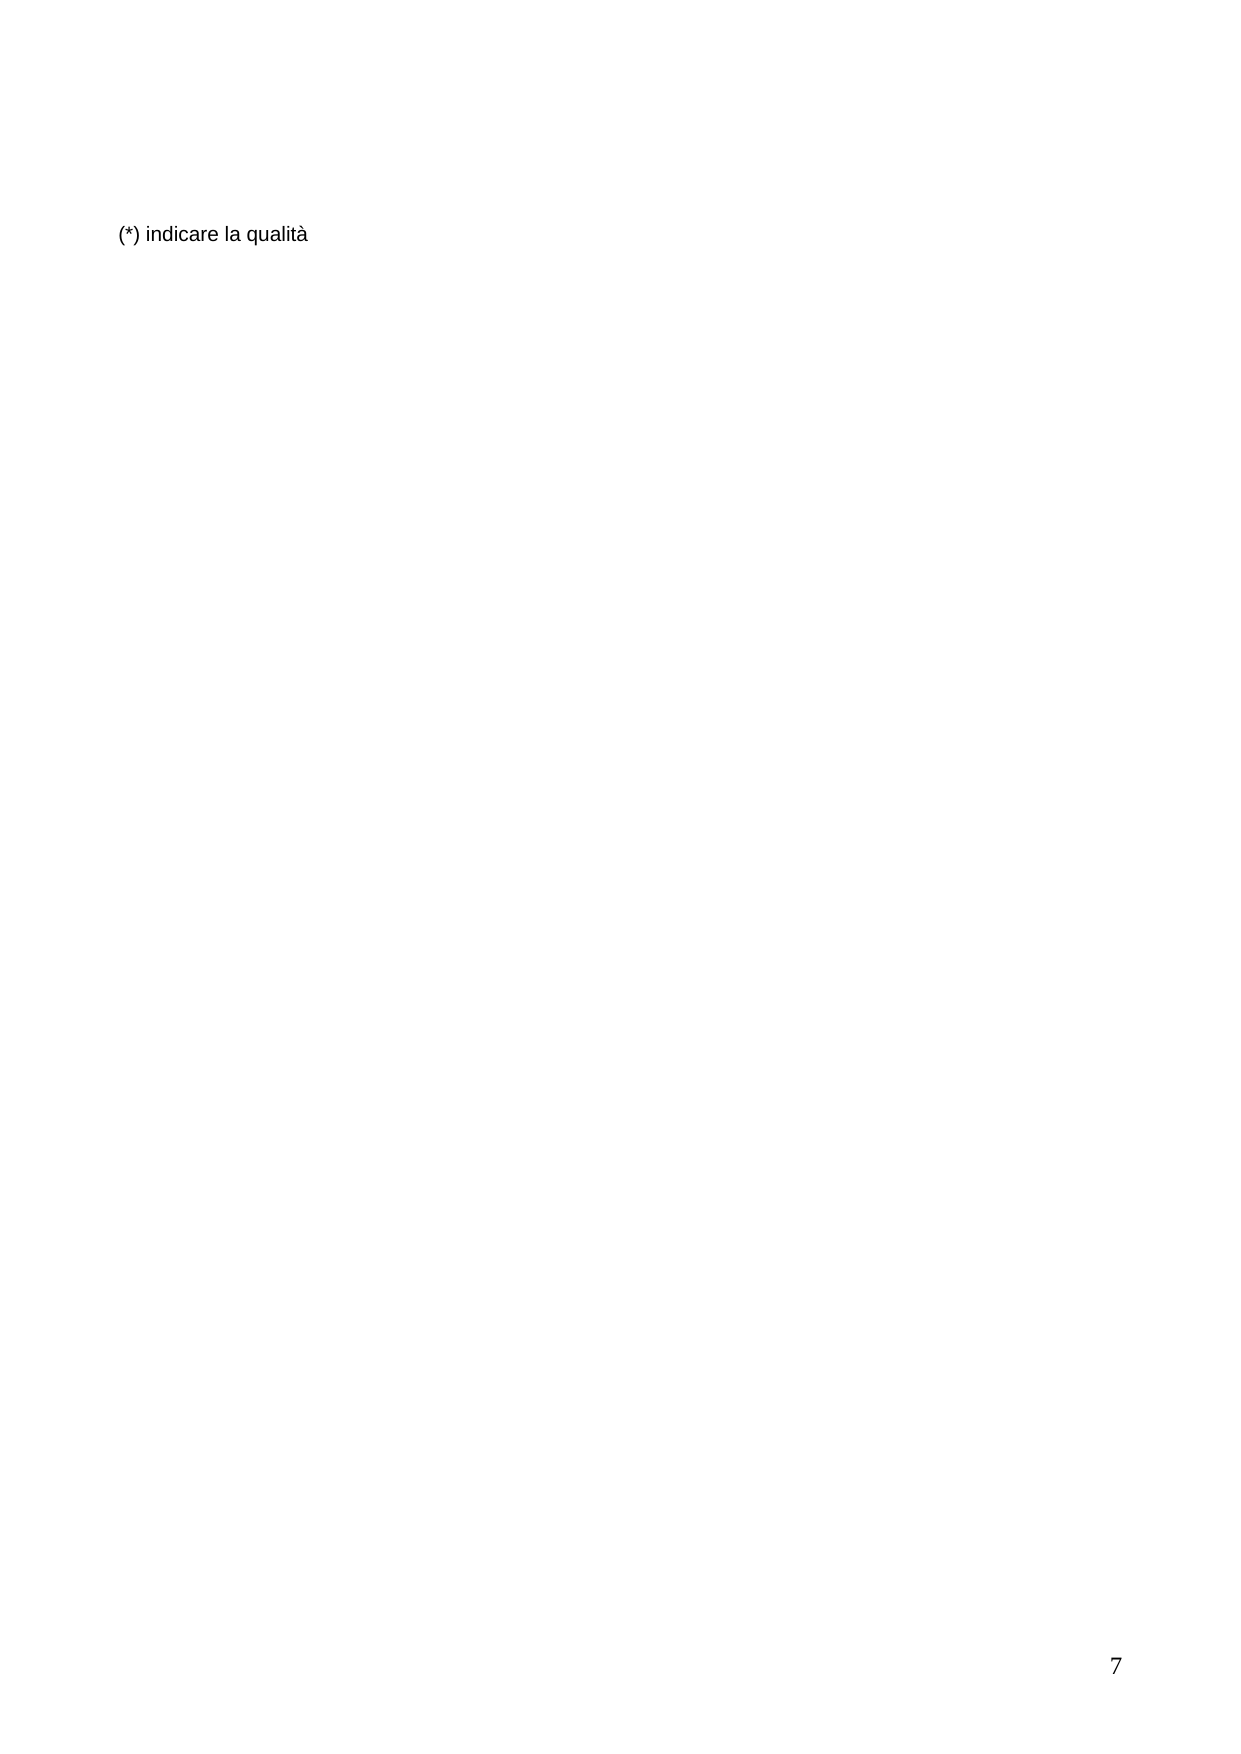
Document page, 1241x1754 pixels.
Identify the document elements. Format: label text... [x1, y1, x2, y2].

text (*) indicare la qualità [118, 222, 1122, 246]
